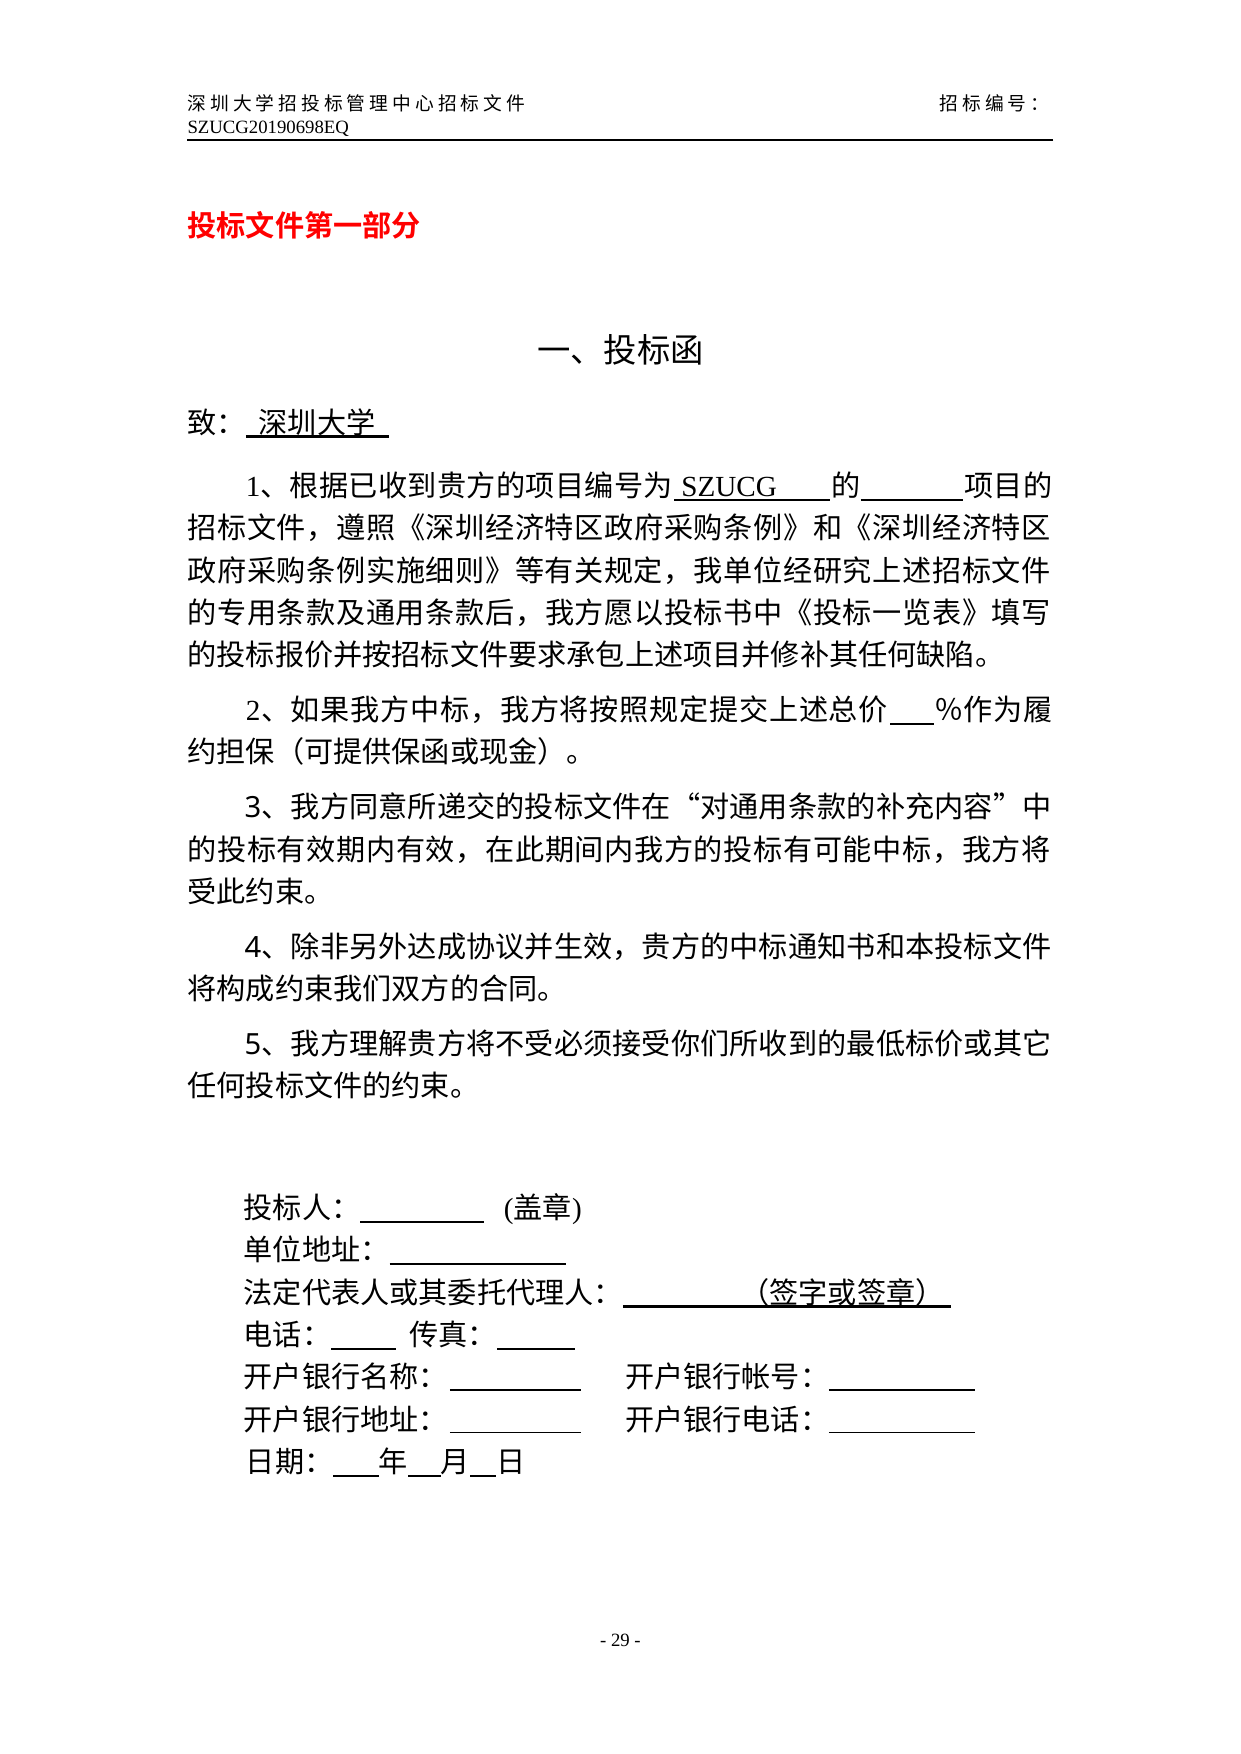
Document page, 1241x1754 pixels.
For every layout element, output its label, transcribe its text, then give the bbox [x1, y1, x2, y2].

text 4、除非另外达成协议并生效，贵方的中标通知书和本投标文件将构成约束我们双方的合同。 [187, 923, 1053, 1008]
text 3、我方同意所递交的投标文件在“对通用条款的补充内容”中的投标有效期内有效，在此期间内我方的投标有可能中标，我方将受此约束。 [187, 784, 1053, 911]
subtitle 投标文件第一部分 [187, 202, 1053, 244]
text 日期： 年 月 日 [187, 1438, 1053, 1481]
text 电话： 传真： [243, 1312, 1053, 1354]
text 投标人： (盖章) [243, 1185, 1053, 1227]
text 单位地址： [243, 1227, 1053, 1269]
text 法定代表人或其委托代理人： （签字或签章） [243, 1269, 1053, 1312]
text 开户银行名称： 开户银行帐号： [243, 1354, 1053, 1396]
text 1、根据已收到贵方的项目编号为 SZUCG 的 项目的招标文件，遵照《深圳经济特区政府采购条例》和《深圳经济特区政府采购条例实施细则》等有关规定，我单位经研究上述招标文件的专用条款及通用条款后，我方愿以投标书中《投标一览表》填写的投标报价并按招标文件要求承包上述项目并修补其任何缺陷。 [187, 463, 1053, 674]
text 致： 深圳大学 [187, 399, 1053, 442]
text 5、我方理解贵方将不受必须接受你们所收到的最低标价或其它任何投标文件的约束。 [187, 1020, 1053, 1105]
text 2、如果我方中标，我方将按照规定提交上述总价 ％作为履约担保（可提供保函或现金）。 [187, 687, 1053, 771]
text 开户银行地址： 开户银行电话： [243, 1396, 1053, 1438]
subtitle 一、投标函 [187, 324, 1053, 372]
